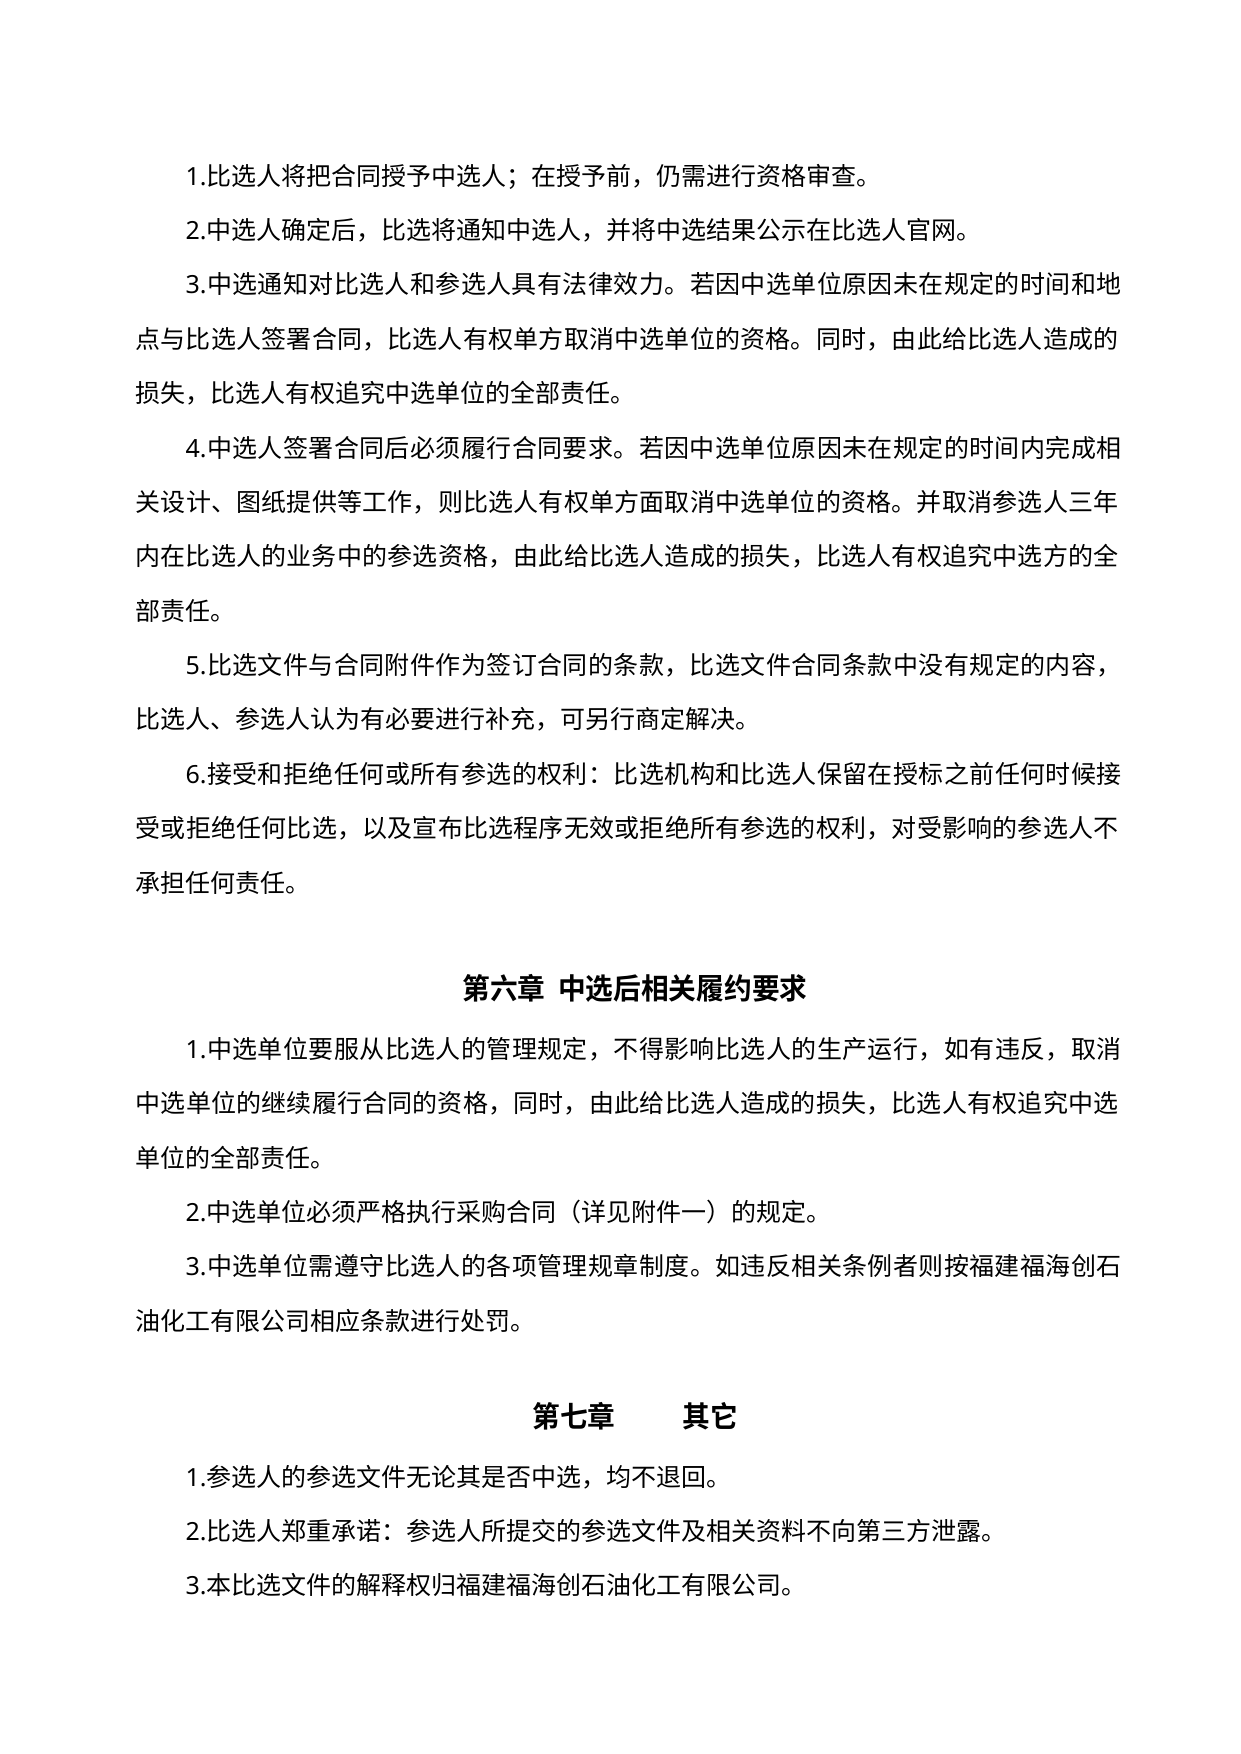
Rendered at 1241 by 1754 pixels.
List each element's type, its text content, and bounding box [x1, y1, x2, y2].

text 6.接受和拒绝任何或所有参选的权利：比选机构和比选人保留在授标之前任何时候接受或拒绝任何比选，以及宣布比选程序无效或拒绝所有参选的权利，对受影响的参选人不承担任何责任。 [135, 754, 1121, 899]
text 1.参选人的参选文件无论其是否中选，均不退回。 [135, 1457, 1121, 1493]
text 5.比选文件与合同附件作为签订合同的条款，比选文件合同条款中没有规定的内容， 比选人、参选人认为有必要进行补充，可另行商定解决。 [135, 646, 1121, 736]
text 2.中选单位必须严格执行采购合同（详见附件一）的规定。 [135, 1192, 1121, 1229]
text 第六章 中选后相关履约要求 [135, 966, 1134, 1008]
text 3.本比选文件的解释权归福建福海创石油化工有限公司。 [135, 1566, 1121, 1602]
text 1.比选人将把合同授予中选人；在授予前，仍需进行资格审查。 [135, 156, 1121, 192]
text 3.中选单位需遵守比选人的各项管理规章制度。如违反相关条例者则按福建福海创石油化工有限公司相应条款进行处罚。 [135, 1247, 1121, 1337]
text 2.比选人郑重承诺：参选人所提交的参选文件及相关资料不向第三方泄露。 [135, 1511, 1121, 1548]
text 第七章 其它 [135, 1394, 1134, 1436]
text 3.中选通知对比选人和参选人具有法律效力。若因中选单位原因未在规定的时间和地点与比选人签署合同，比选人有权单方取消中选单位的资格。同时，由此给比选人造成的损失，比选人有权追究中选单位的全部责任。 [135, 265, 1121, 410]
text 4.中选人签署合同后必须履行合同要求。若因中选单位原因未在规定的时间内完成相关设计、图纸提供等工作，则比选人有权单方面取消中选单位的资格。并取消参选人三年内在比选人的业务中的参选资格，由此给比选人造成的损失，比选人有权追究中选方的全部责任。 [135, 428, 1121, 627]
text 1.中选单位要服从比选人的管理规定，不得影响比选人的生产运行，如有违反，取消中选单位的继续履行合同的资格，同时，由此给比选人造成的损失，比选人有权追究中选单位的全部责任。 [135, 1029, 1121, 1174]
text 2.中选人确定后，比选将通知中选人，并将中选结果公示在比选人官网。 [135, 211, 1121, 247]
